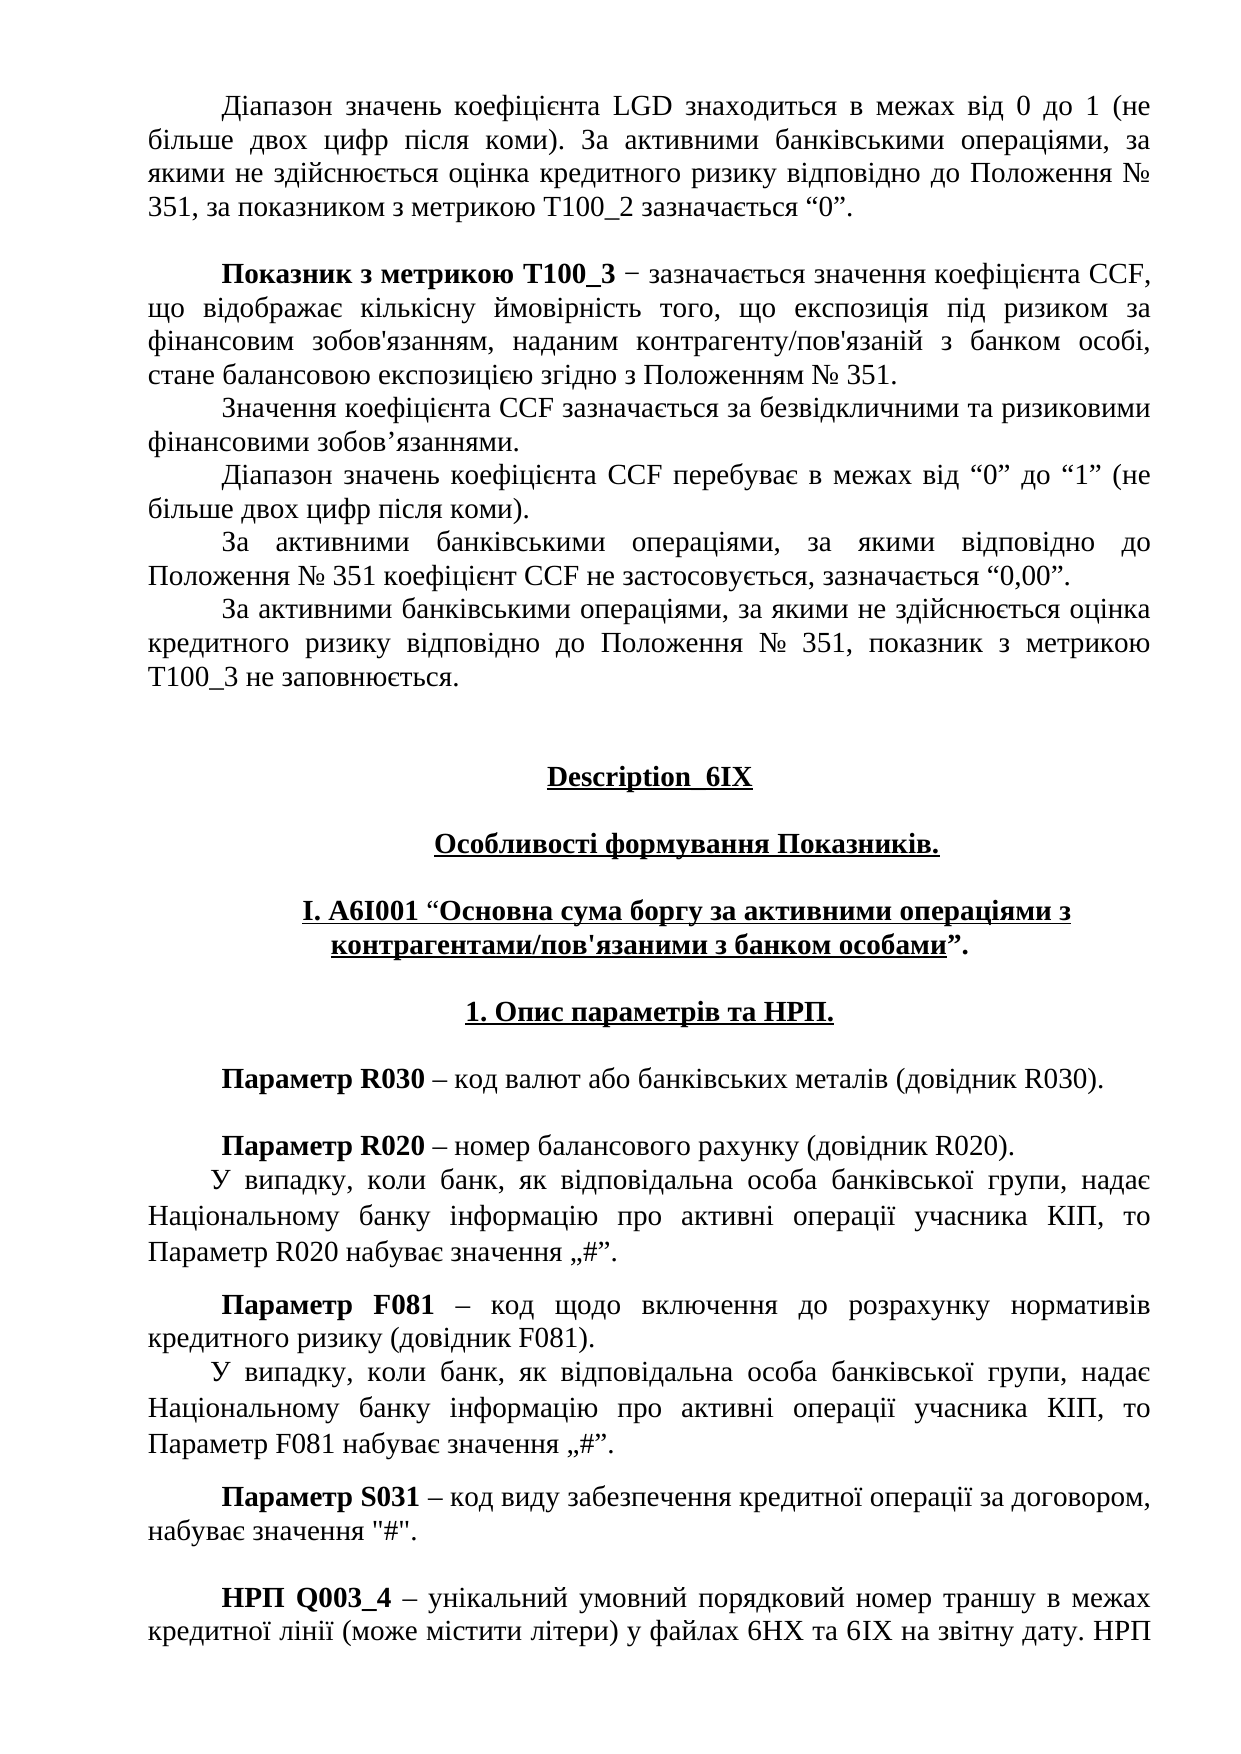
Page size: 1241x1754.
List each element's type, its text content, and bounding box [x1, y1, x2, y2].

text Показник з метрикою T100_3 − зазначається значення коефіцієнта CCF, що відображає кількісну ймовірність того, що експозиція під ризиком за фінансовим зобов'язанням, наданим контрагенту/пов'язаній з банком особі, стане балансовою експозицією згідно з Положенням № 351. [148, 256, 1152, 390]
text Параметр F081 – код щодо включення до розрахунку нормативів кредитного ризику (довідник F081). [148, 1287, 1152, 1354]
text Параметр R030 – код валют або банківських металів (довідник R030). [148, 1061, 1152, 1095]
text Діапазон значень коефіцієнта CCF перебуває в межах від “0” до “1” (не більше двох цифр після коми). [148, 457, 1152, 524]
text Параметр S031 – код виду забезпечення кредитної операції за договором, набуває значення "#". [148, 1479, 1152, 1546]
text 1. Опис параметрів та НРП. [148, 994, 1152, 1028]
text Параметр R020 – номер балансового рахунку (довідник R020). [148, 1128, 1152, 1162]
text I. A6I001 “Основна сума боргу за активними операціями з контрагентами/пов'язаними з банком особами”. [148, 893, 1152, 961]
text Діапазон значень коефіцієнта LGD знаходиться в межах від 0 до 1 (не більше двох цифр після коми). За активними банківськими операціями, за якими не здійснюється оцінка кредитного ризику відповідно до Положення № 351, за показником з метрикою T100_2 зазначається “0”. [148, 88, 1152, 223]
text За активними банківськими операціями, за якими відповідно до Положення № 351 коефіцієнт CCF не застосовується, зазначається “0,00”. [148, 524, 1152, 592]
text За активними банківськими операціями, за якими не здійснюється оцінка кредитного ризику відповідно до Положення № 351, показник з метрикою T100_3 не заповнюється. [148, 592, 1152, 692]
text У випадку, коли банк, як відповідальна особа банківської групи, надає Національному банку інформацію про активні операції учасника КІП, то Параметр F081 набуває значення „#”. [148, 1354, 1152, 1460]
text У випадку, коли банк, як відповідальна особа банківської групи, надає Національному банку інформацію про активні операції учасника КІП, то Параметр R020 набуває значення „#”. [148, 1162, 1152, 1268]
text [148, 1580, 1152, 1647]
text Description_6IX [148, 759, 1152, 793]
text Особливості формування Показників. [148, 826, 1152, 860]
text Значення коефіцієнта CCF зазначається за безвідкличними та ризиковими фінансовими зобов’язаннями. [148, 390, 1152, 457]
